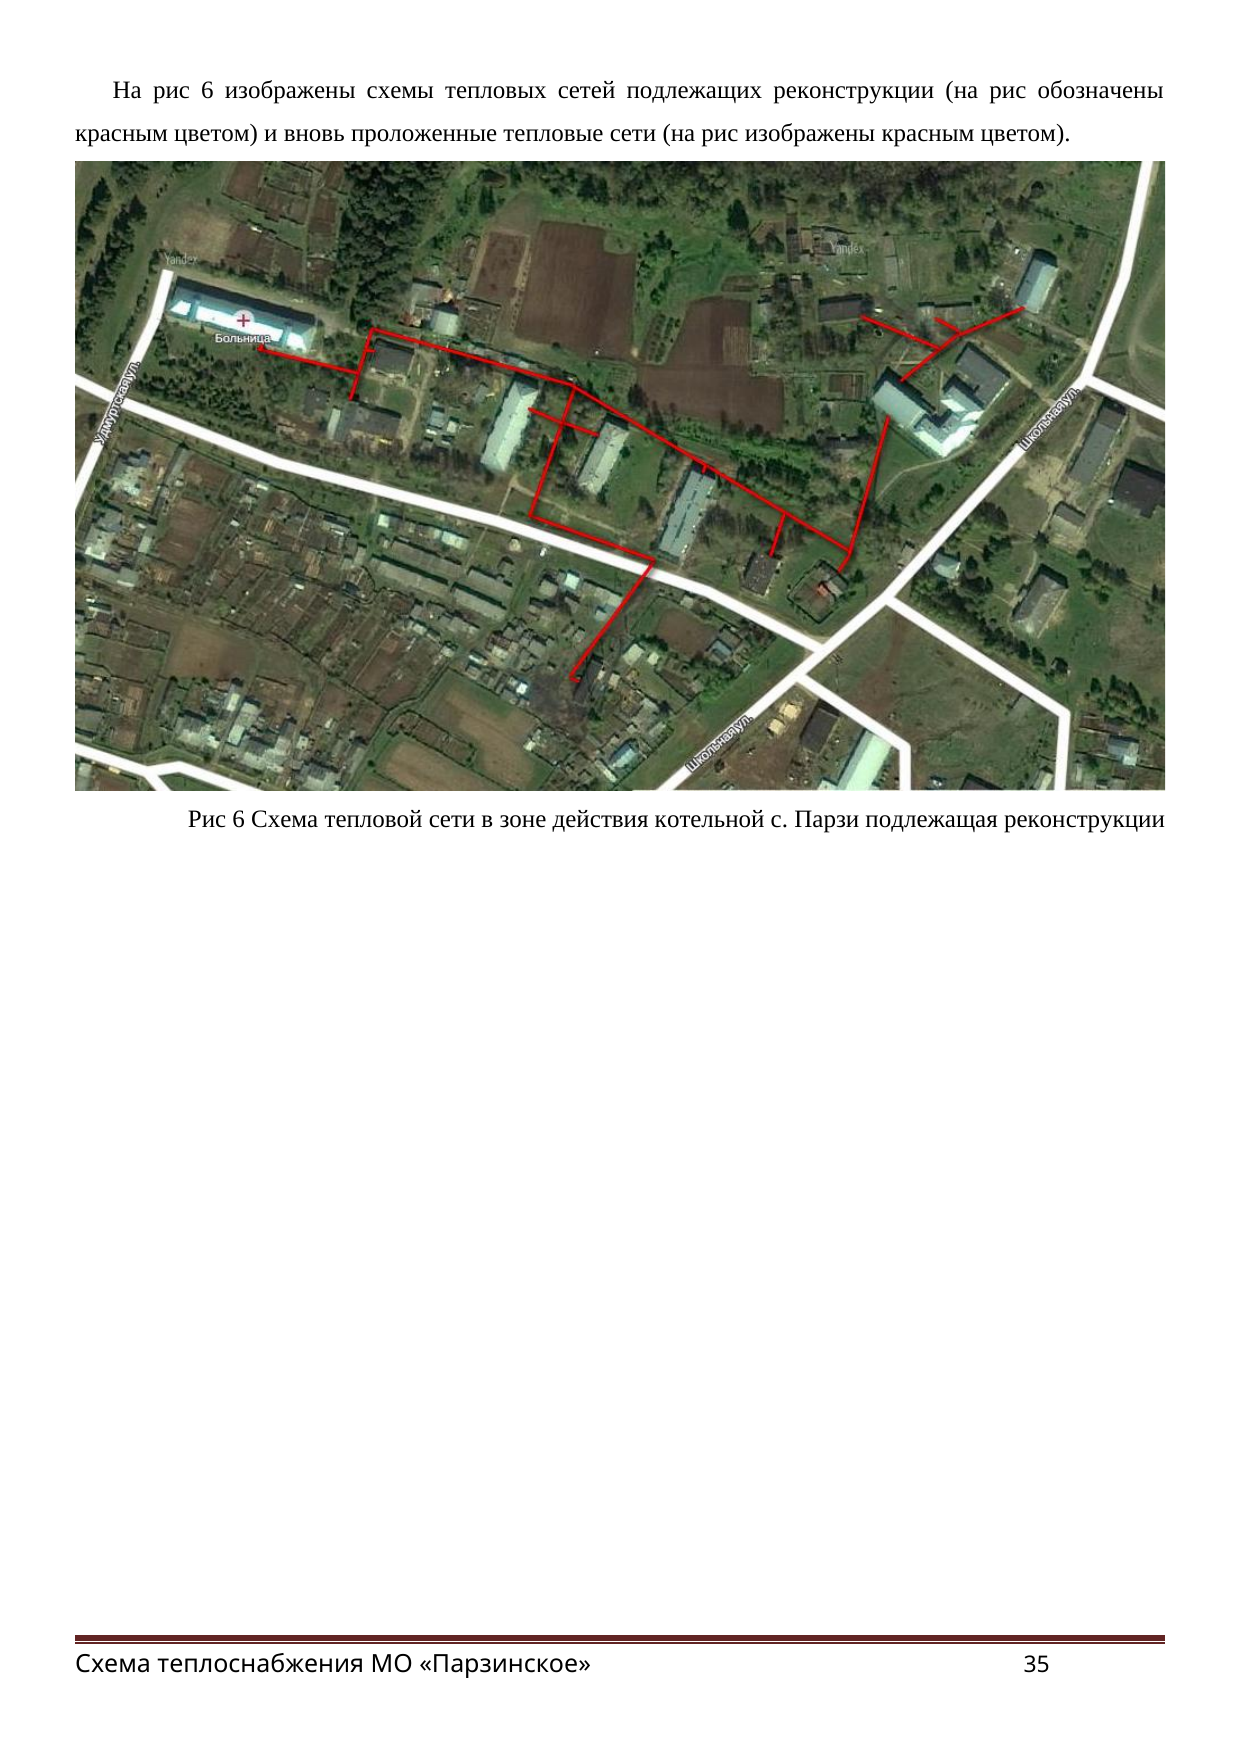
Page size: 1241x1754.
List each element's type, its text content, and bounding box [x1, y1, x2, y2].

picture [75, 161, 1166, 791]
text На рис 6 изображены схемы тепловых сетей подлежащих реконструкции (на рис обозначены красным цветом) и вновь проложенные тепловые сети (на рис изображены красным цветом). [75, 75, 1165, 147]
text Рис 6 Схема тепловой сети в зоне действия котельной с. Парзи подлежащая реконструкции [75, 804, 1165, 833]
